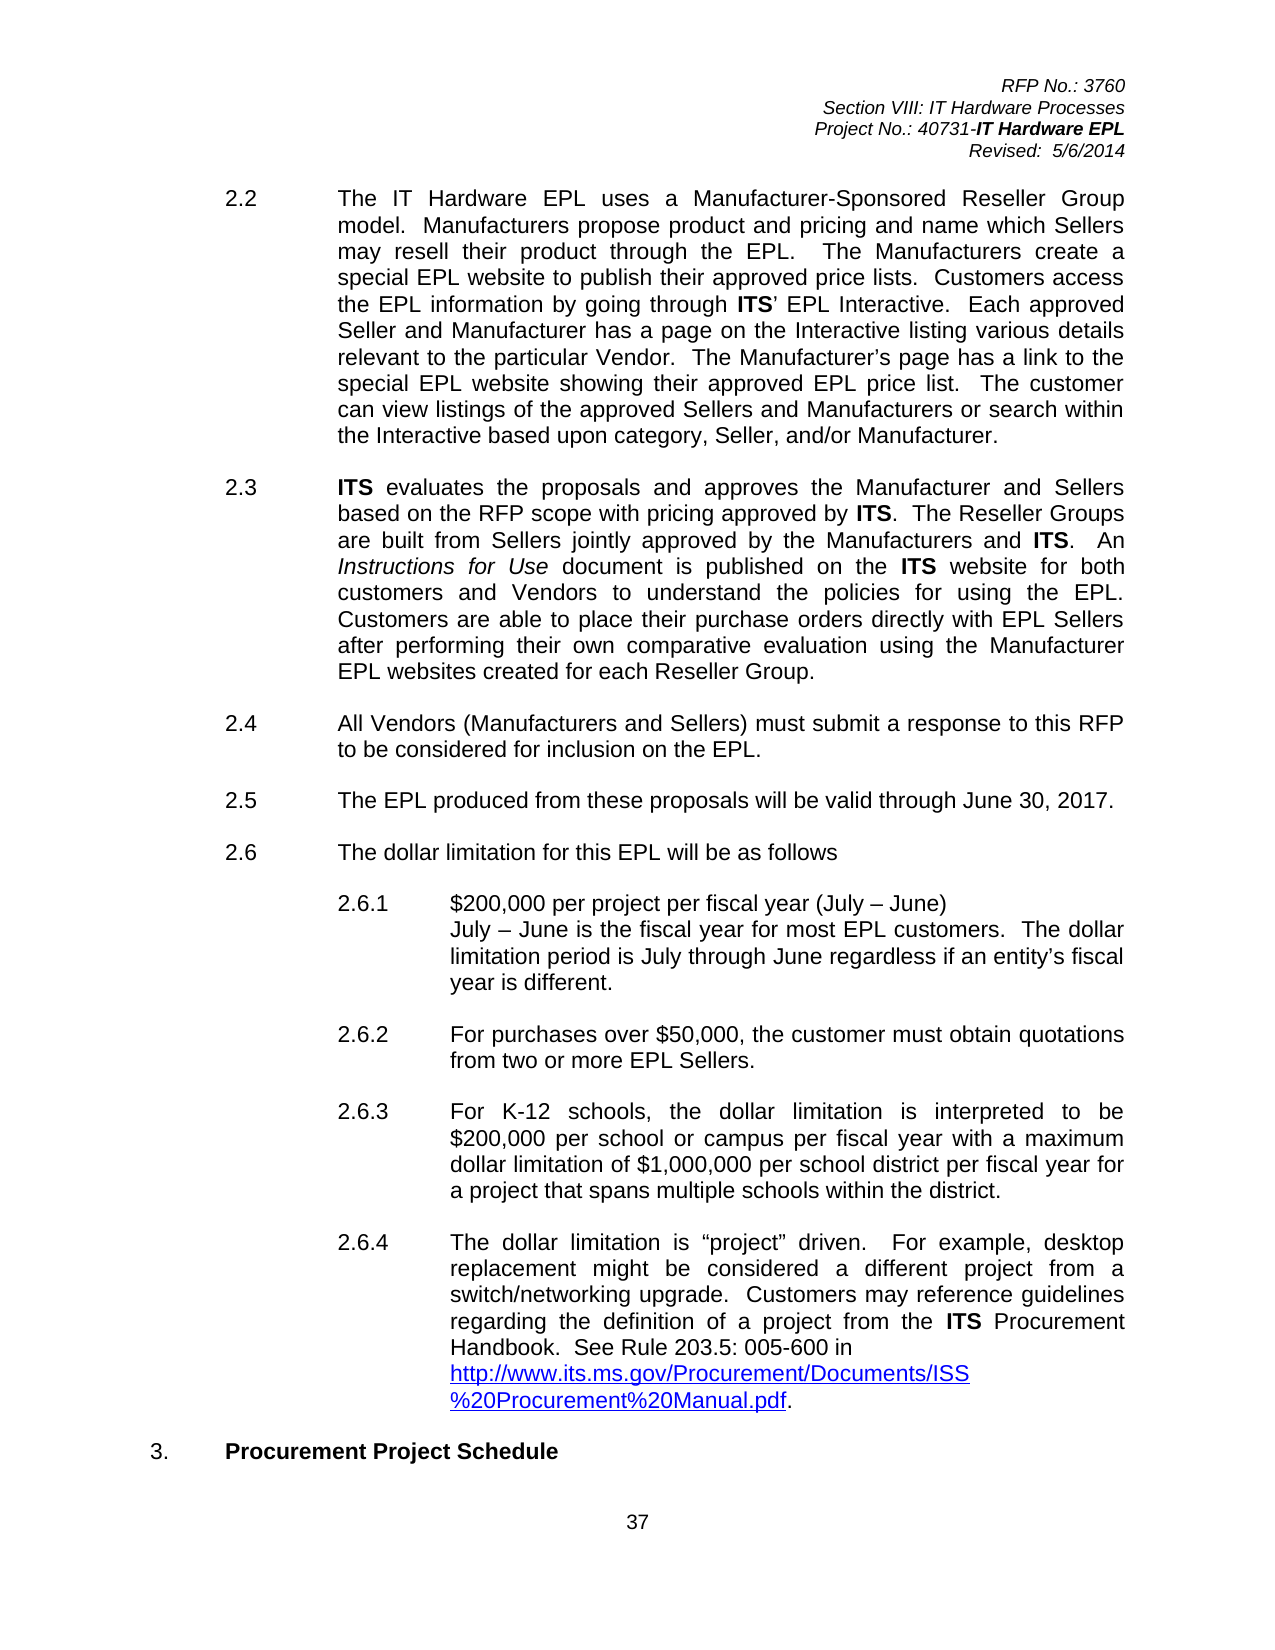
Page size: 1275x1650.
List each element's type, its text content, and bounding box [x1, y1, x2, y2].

text All Vendors (Manufacturers and Sellers) must submit a response to this RFP to be considered for inclusion on the EPL. [225, 710, 1125, 762]
text For purchases over $50,000, the customer must obtain quotations from two or more EPL Sellers. [337, 1021, 1125, 1073]
text The IT Hardware EPL uses a Manufacturer-Sponsored Reseller Group model. Manufacturers propose product and pricing and name which Sellers may resell their product through the EPL. The Manufacturers create a special EPL website to publish their approved price lists. Customers access the EPL information by going through ITS’ EPL Interactive. Each approved Seller and Manufacturer has a page on the Interactive listing various details relevant to the particular Vendor. The Manufacturer’s page has a link to the special EPL website showing their approved EPL price list. The customer can view listings of the approved Sellers and Manufacturers or search within the Interactive based upon category, Seller, and/or Manufacturer. [225, 185, 1125, 449]
text For K-12 schools, the dollar limitation is interpreted to be $200,000 per school or campus per fiscal year with a maximum dollar limitation of $1,000,000 per school district per fiscal year for a project that spans multiple schools within the district. [337, 1098, 1125, 1204]
text $200,000 per project per fiscal year (July – June) [337, 890, 1125, 916]
text The dollar limitation for this EPL will be as follows [225, 839, 1125, 865]
text The dollar limitation is “project” driven. For example, desktop replacement might be considered a different project from a switch/networking upgrade. Customers may reference guidelines regarding the definition of a project from the ITS Procurement Handbook. See Rule 203.5: 005-600 in [337, 1229, 1125, 1360]
text Procurement Project Schedule [150, 1438, 1125, 1464]
text The EPL produced from these proposals will be valid through June 30, 2017. [225, 787, 1125, 814]
text ITS evaluates the proposals and approves the Manufacturer and Sellers based on the RFP scope with pricing approved by ITS. The Reseller Groups are built from Sellers jointly approved by the Manufacturers and ITS. An Instructions for Use document is published on the ITS website for both customers and Vendors to understand the policies for using the EPL. Customers are able to place their purchase orders directly with EPL Sellers after performing their own comparative evaluation using the Manufacturer EPL websites created for each Reseller Group. [225, 474, 1125, 685]
list July – June is the fiscal year for most EPL customers. The dollar limitation period is July through June regardless if an entity’s fiscal year is different. [450, 916, 1125, 996]
list http://www.its.ms.gov/Procurement/Documents/ISS%20Procurement%20Manual.pdf. [450, 1360, 1125, 1413]
